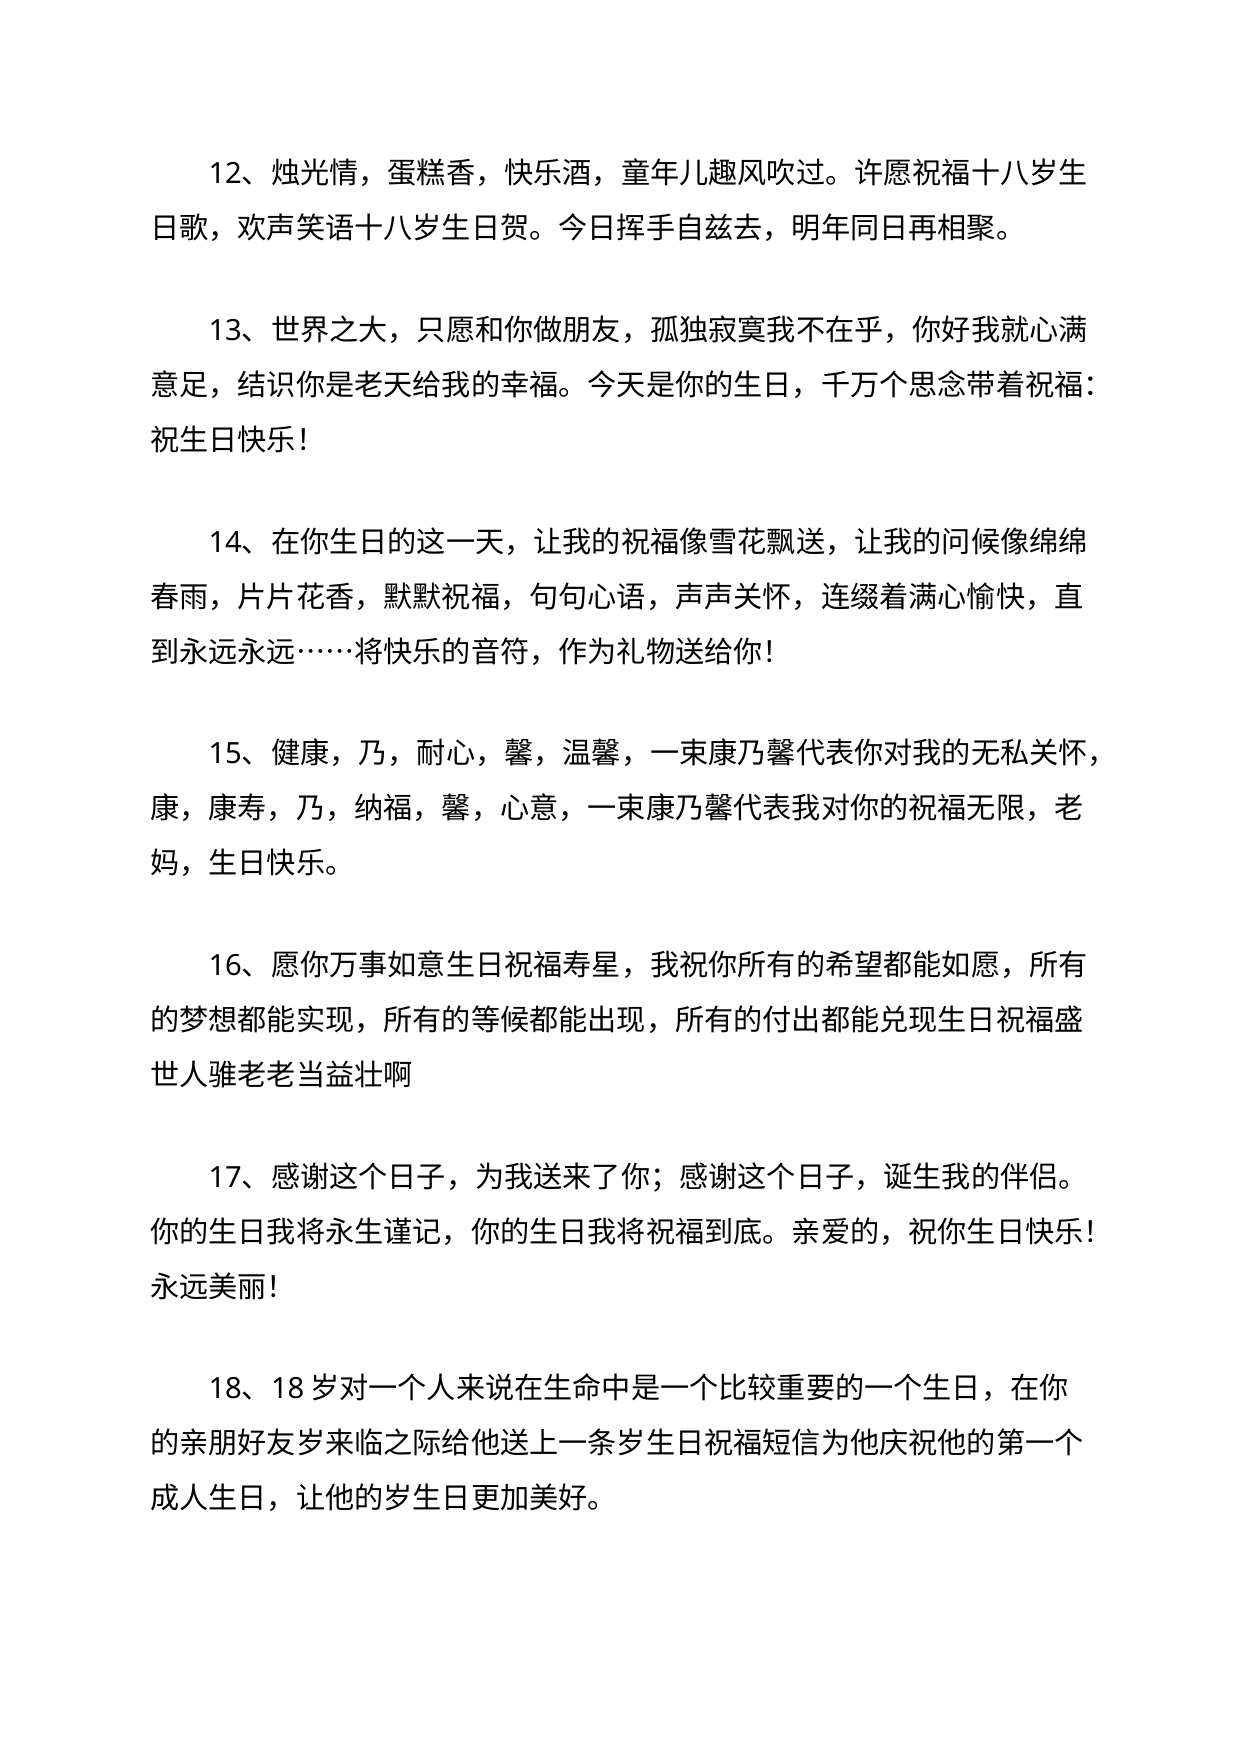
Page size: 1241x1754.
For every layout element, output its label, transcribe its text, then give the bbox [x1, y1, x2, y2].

text 15、健康，乃，耐心，馨，温馨，一束康乃馨代表你对我的无私关怀，康，康寿，乃，纳福，馨，心意，一束康乃馨代表我对你的祝福无限，老妈，生日快乐。 [150, 730, 1090, 882]
text 16、愿你万事如意生日祝福寿星，我祝你所有的希望都能如愿，所有的梦想都能实现，所有的等候都能出现，所有的付出都能兑现生日祝福盛世人骓老老当益壮啊 [150, 942, 1090, 1094]
text 13、世界之大，只愿和你做朋友，孤独寂寞我不在乎，你好我就心满意足，结识你是老天给我的幸福。今天是你的生日，千万个思念带着祝福：祝生日快乐！ [150, 307, 1090, 459]
text 17、感谢这个日子，为我送来了你；感谢这个日子，诞生我的伴侣。你的生日我将永生谨记，你的生日我将祝福到底。亲爱的，祝你生日快乐！永远美丽！ [150, 1153, 1090, 1306]
text 14、在你生日的这一天，让我的祝福像雪花飘送，让我的问候像绵绵春雨，片片花香，默默祝福，句句心语，声声关怀，连缀着满心愉快，直到永远永远……将快乐的音符，作为礼物送给你！ [150, 518, 1090, 671]
text 18、18岁对一个人来说在生命中是一个比较重要的一个生日，在你的亲朋好友岁来临之际给他送上一条岁生日祝福短信为他庆祝他的第一个成人生日，让他的岁生日更加美好。 [150, 1365, 1090, 1517]
text 12、烛光情，蛋糕香，快乐酒，童年儿趣风吹过。许愿祝福十八岁生日歌，欢声笑语十八岁生日贺。今日挥手自兹去，明年同日再相聚。 [150, 150, 1090, 247]
